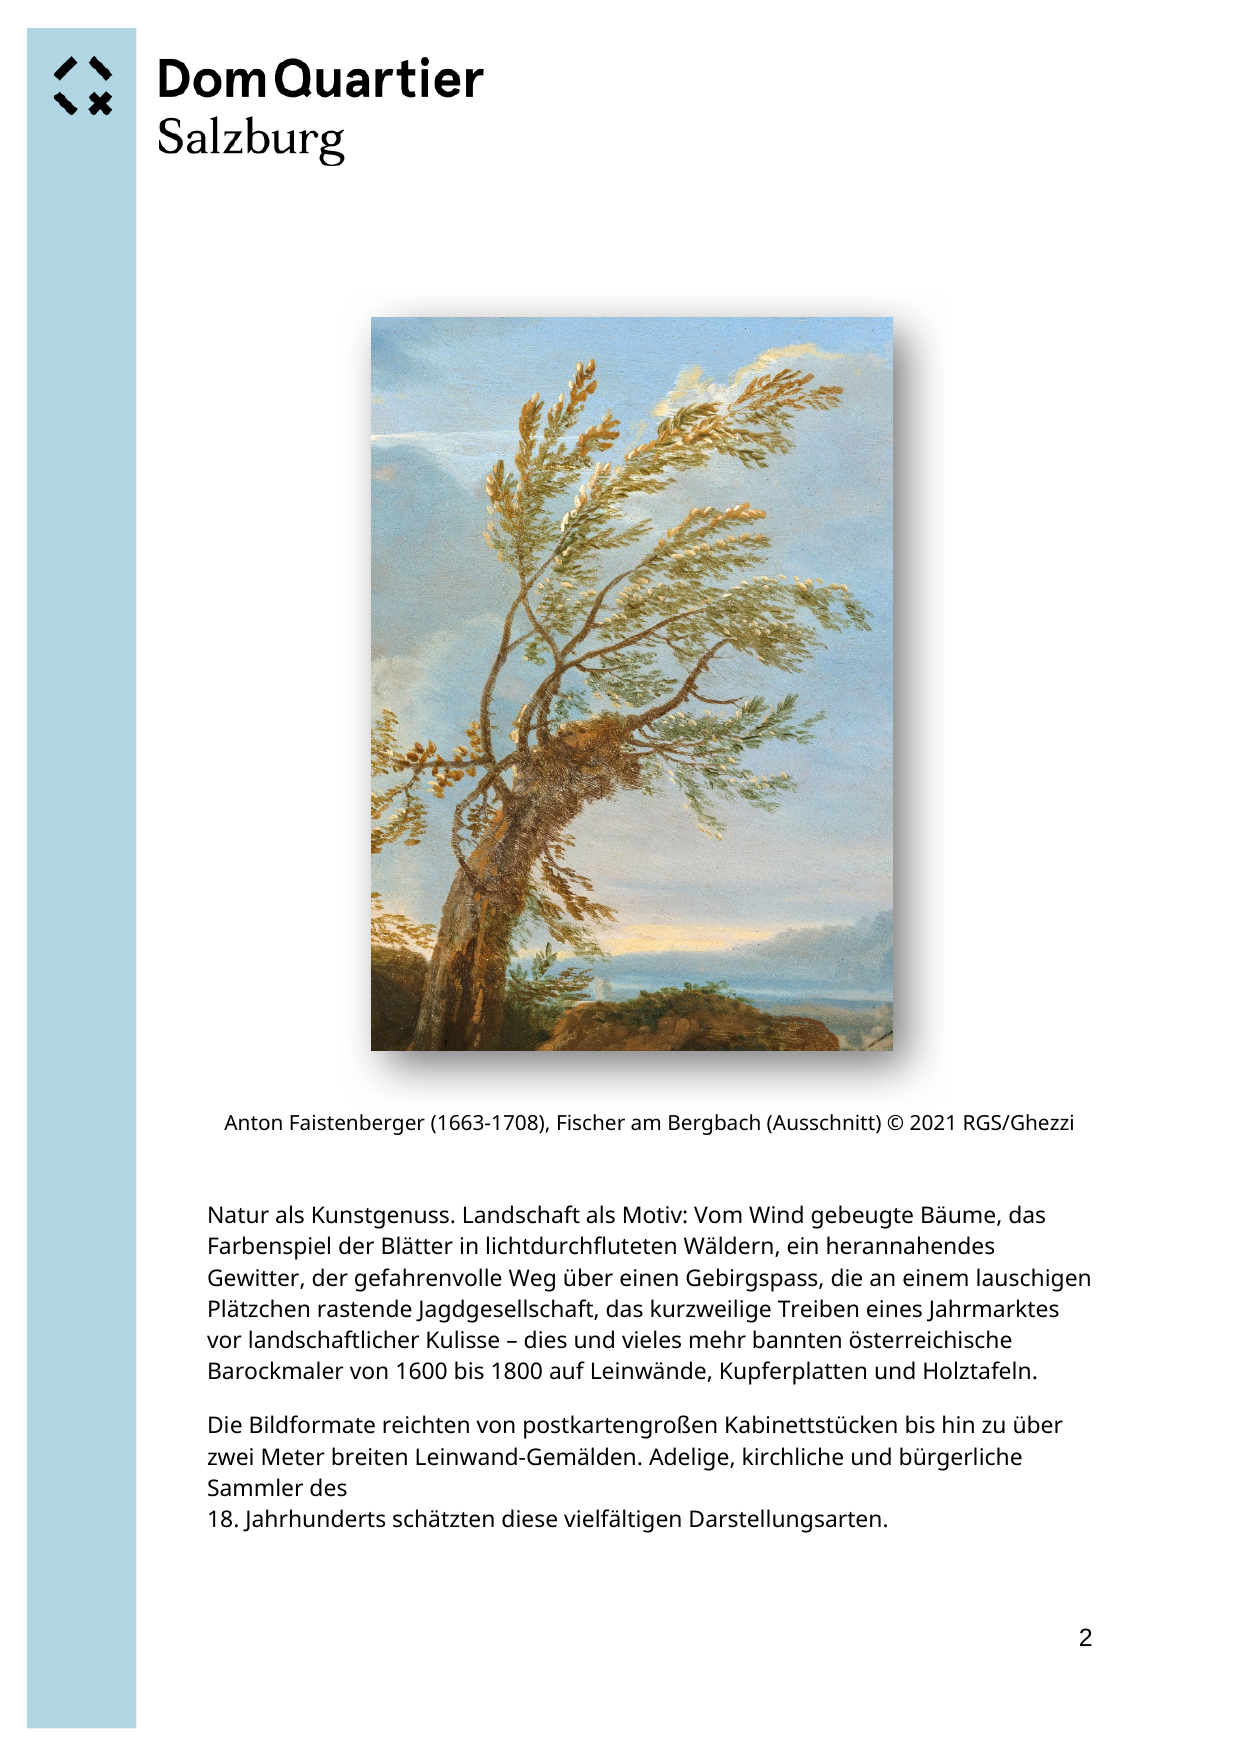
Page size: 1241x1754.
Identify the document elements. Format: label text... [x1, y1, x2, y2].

picture [371, 317, 893, 1051]
text Anton Faistenberger (1663-1708), Fischer am Bergbach (Ausschnitt) © 2021 RGS/Ghezzi [207, 1108, 1092, 1137]
picture [53, 56, 484, 166]
text 18. Jahrhunderts schätzten diese vielfältigen Darstellungsarten. [207, 1503, 1092, 1534]
text Die Bildformate reichten von postkartengroßen Kabinettstücken bis hin zu über zwei Meter breiten Leinwand-Gemälden. Adelige, kirchliche und bürgerliche Sammler des [207, 1409, 1092, 1503]
text Natur als Kunstgenuss. Landschaft als Motiv: Vom Wind gebeugte Bäume, das Farbenspiel der Blätter in lichtdurchfluteten Wäldern, ein herannahendes Gewitter, der gefahrenvolle Weg über einen Gebirgspass, die an einem lauschigen Plätzchen rastende Jagdgesellschaft, das kurzweilige Treiben eines Jahrmarktes vor landschaftlicher Kulisse – dies und vieles mehr bannten österreichische Barockmaler von 1600 bis 1800 auf Leinwände, Kupferplatten und Holztafeln. [207, 1199, 1092, 1387]
